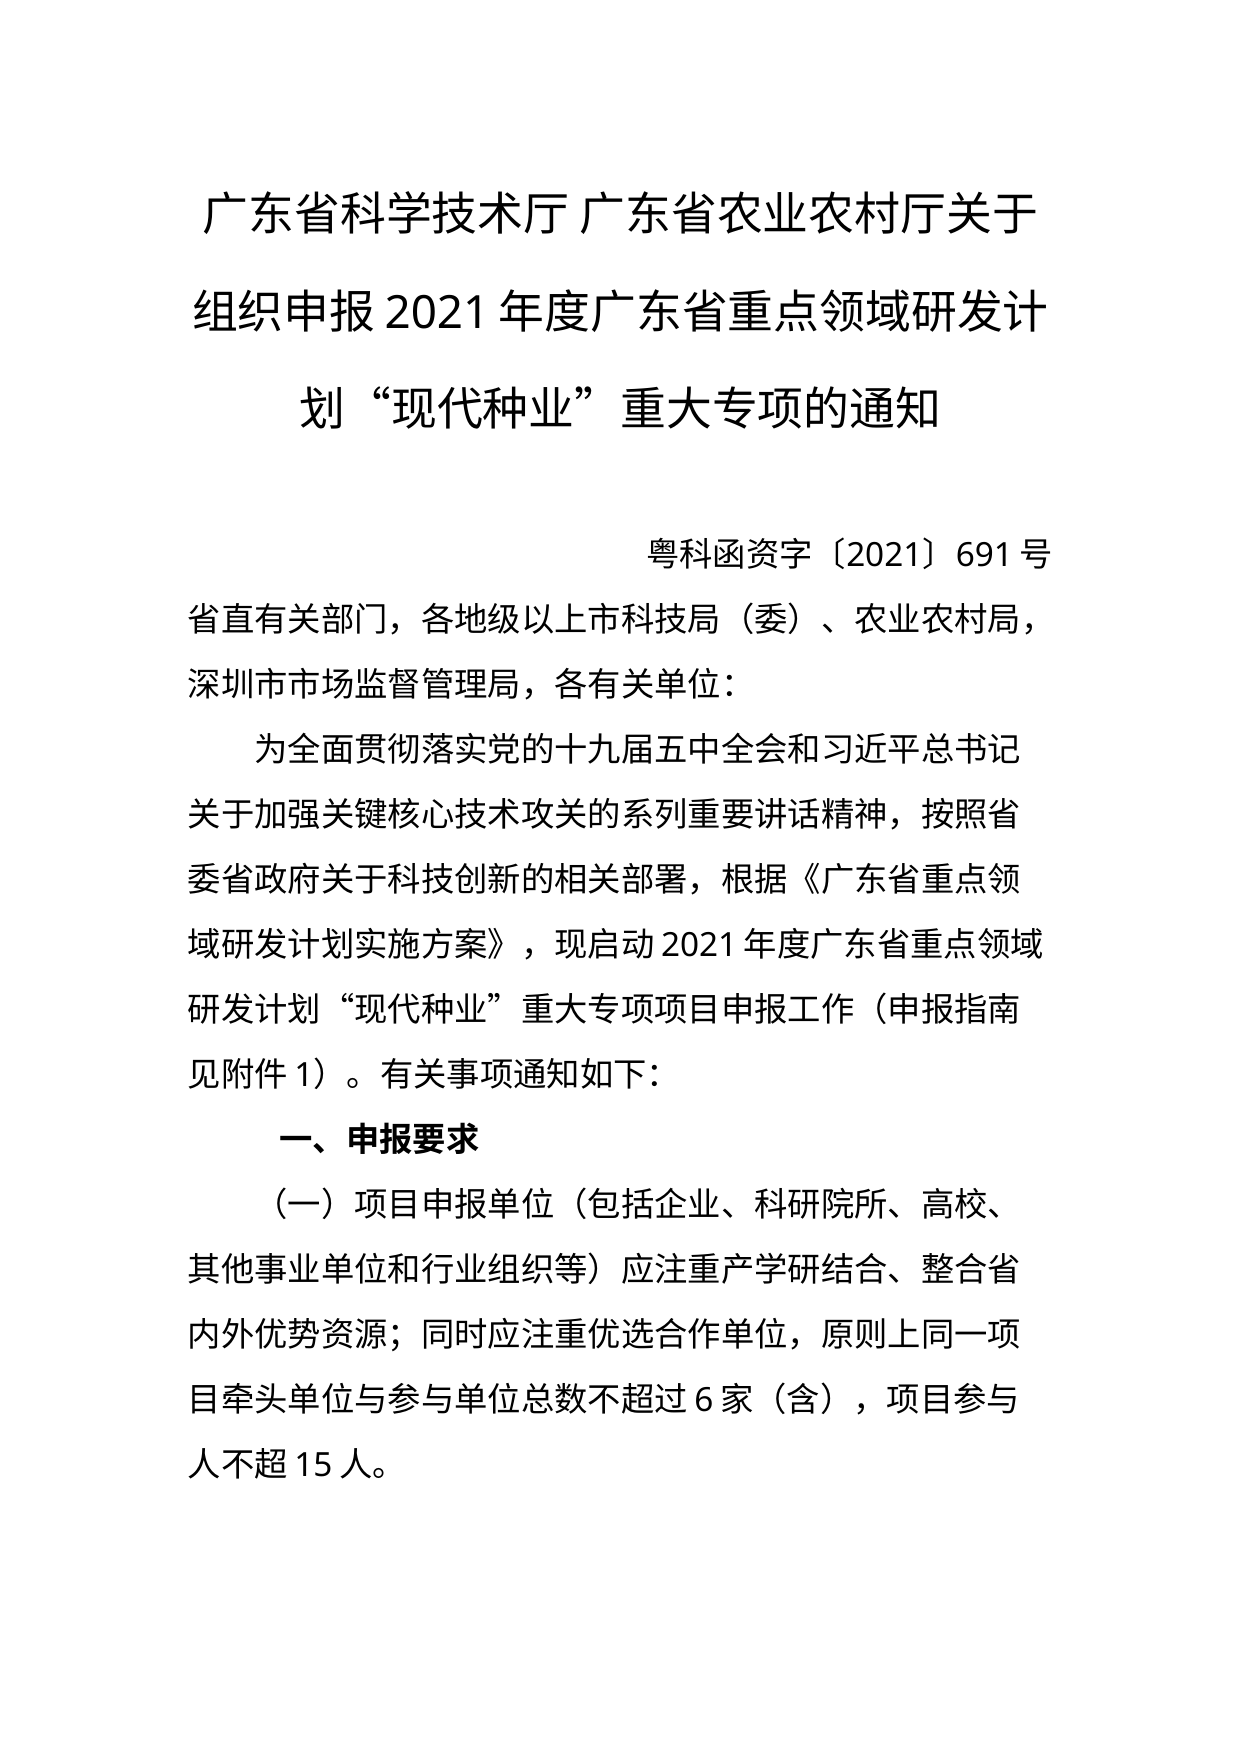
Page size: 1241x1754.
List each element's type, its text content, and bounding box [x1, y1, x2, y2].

text 一、申报要求 [187, 1104, 1053, 1169]
text （一）项目申报单位（包括企业、科研院所、高校、其他事业单位和行业组织等）应注重产学研结合、整合省内外优势资源；同时应注重优选合作单位，原则上同一项目牵头单位与参与单位总数不超过6家（含），项目参与人不超15人。 [187, 1169, 1053, 1494]
text 省直有关部门，各地级以上市科技局（委）、农业农村局，深圳市市场监督管理局，各有关单位： [187, 584, 1053, 714]
text 粤科函资字〔2021〕691号 [187, 519, 1053, 584]
text 广东省科学技术厅 广东省农业农村厅关于组织申报2021年度广东省重点领域研发计划“现代种业”重大专项的通知 [187, 162, 1053, 454]
text 为全面贯彻落实党的十九届五中全会和习近平总书记关于加强关键核心技术攻关的系列重要讲话精神，按照省委省政府关于科技创新的相关部署，根据《广东省重点领域研发计划实施方案》，现启动2021年度广东省重点领域研发计划“现代种业”重大专项项目申报工作（申报指南见附件1）。有关事项通知如下： [187, 714, 1053, 1104]
